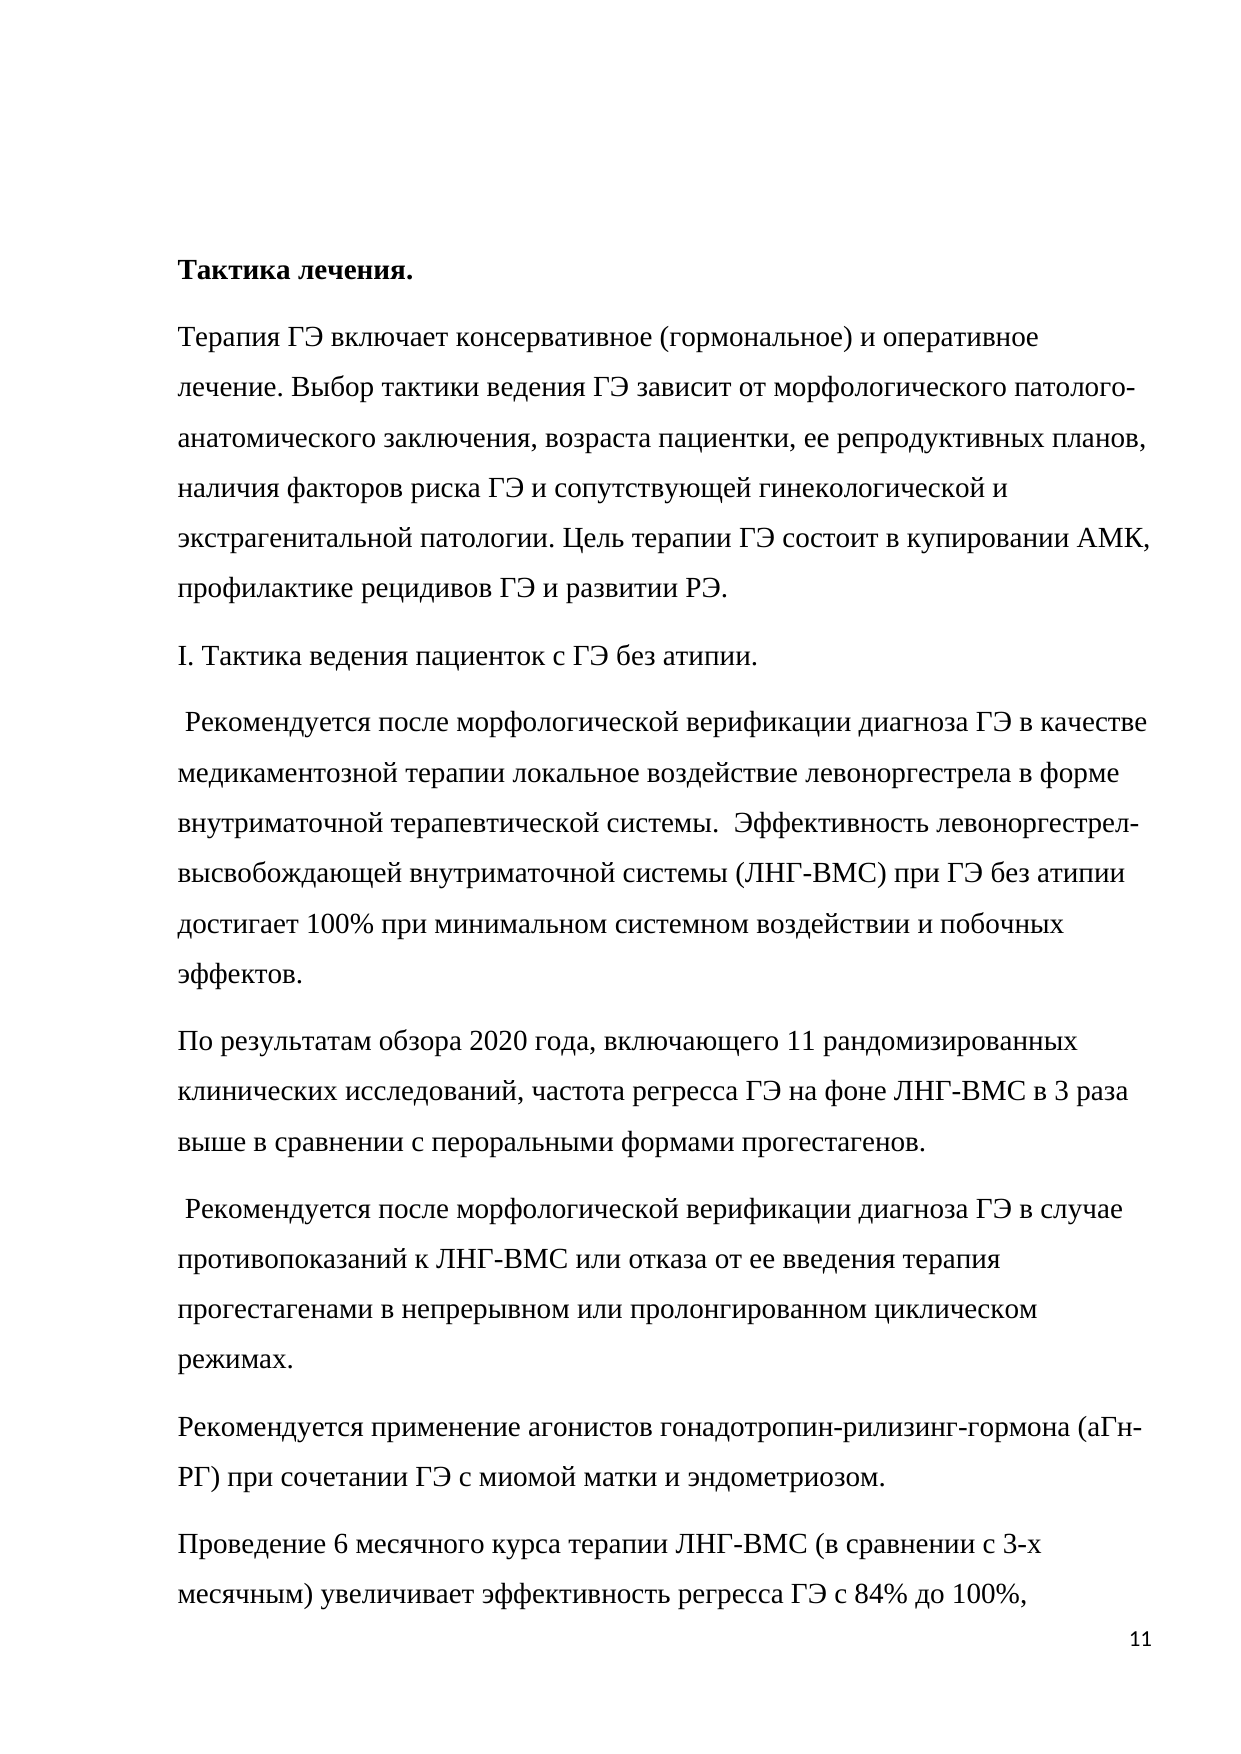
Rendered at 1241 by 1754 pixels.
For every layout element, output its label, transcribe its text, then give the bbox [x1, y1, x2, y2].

text Терапия ГЭ включает консервативное (гормональное) и оперативное лечение. Выбор тактики ведения ГЭ зависит от морфологического патолого-анатомического заключения, возраста пациентки, ее репродуктивных планов, наличия факторов риска ГЭ и сопутствующей гинекологической и экстрагенитальной патологии. Цель терапии ГЭ состоит в купировании АМК, профилактике рецидивов ГЭ и развитии РЭ. [177, 319, 1152, 604]
text По результатам обзора 2020 года, включающего 11 рандомизированных клинических исследований, частота регресса ГЭ на фоне ЛНГ-ВМС в 3 раза выше в сравнении с пероральными формами прогестагенов. [177, 1023, 1152, 1157]
text Рекомендуется после морфологической верификации диагноза ГЭ в качестве медикаментозной терапии локальное воздействие левоноргестрела в форме внутриматочной терапевтической системы. Эффективность левоноргестрел-высвобождающей внутриматочной системы (ЛНГ-ВМС) при ГЭ без атипии достигает 100% при минимальном системном воздействии и побочных эффектов. [177, 704, 1152, 990]
text Рекомендуется после морфологической верификации диагноза ГЭ в случае противопоказаний к ЛНГ-ВМС или отказа от ее введения терапия прогестагенами в непрерывном или пролонгированном циклическом режимах. [177, 1191, 1152, 1375]
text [177, 1526, 1152, 1610]
text Тактика лечения. [177, 252, 1152, 286]
text Рекомендуется применение агонистов гонадотропин-рилизинг-гормона (аГн-РГ) при сочетании ГЭ с миомой матки и эндометриозом. [177, 1409, 1152, 1492]
text I. Тактика ведения пациенток с ГЭ без атипии. [177, 638, 1152, 671]
